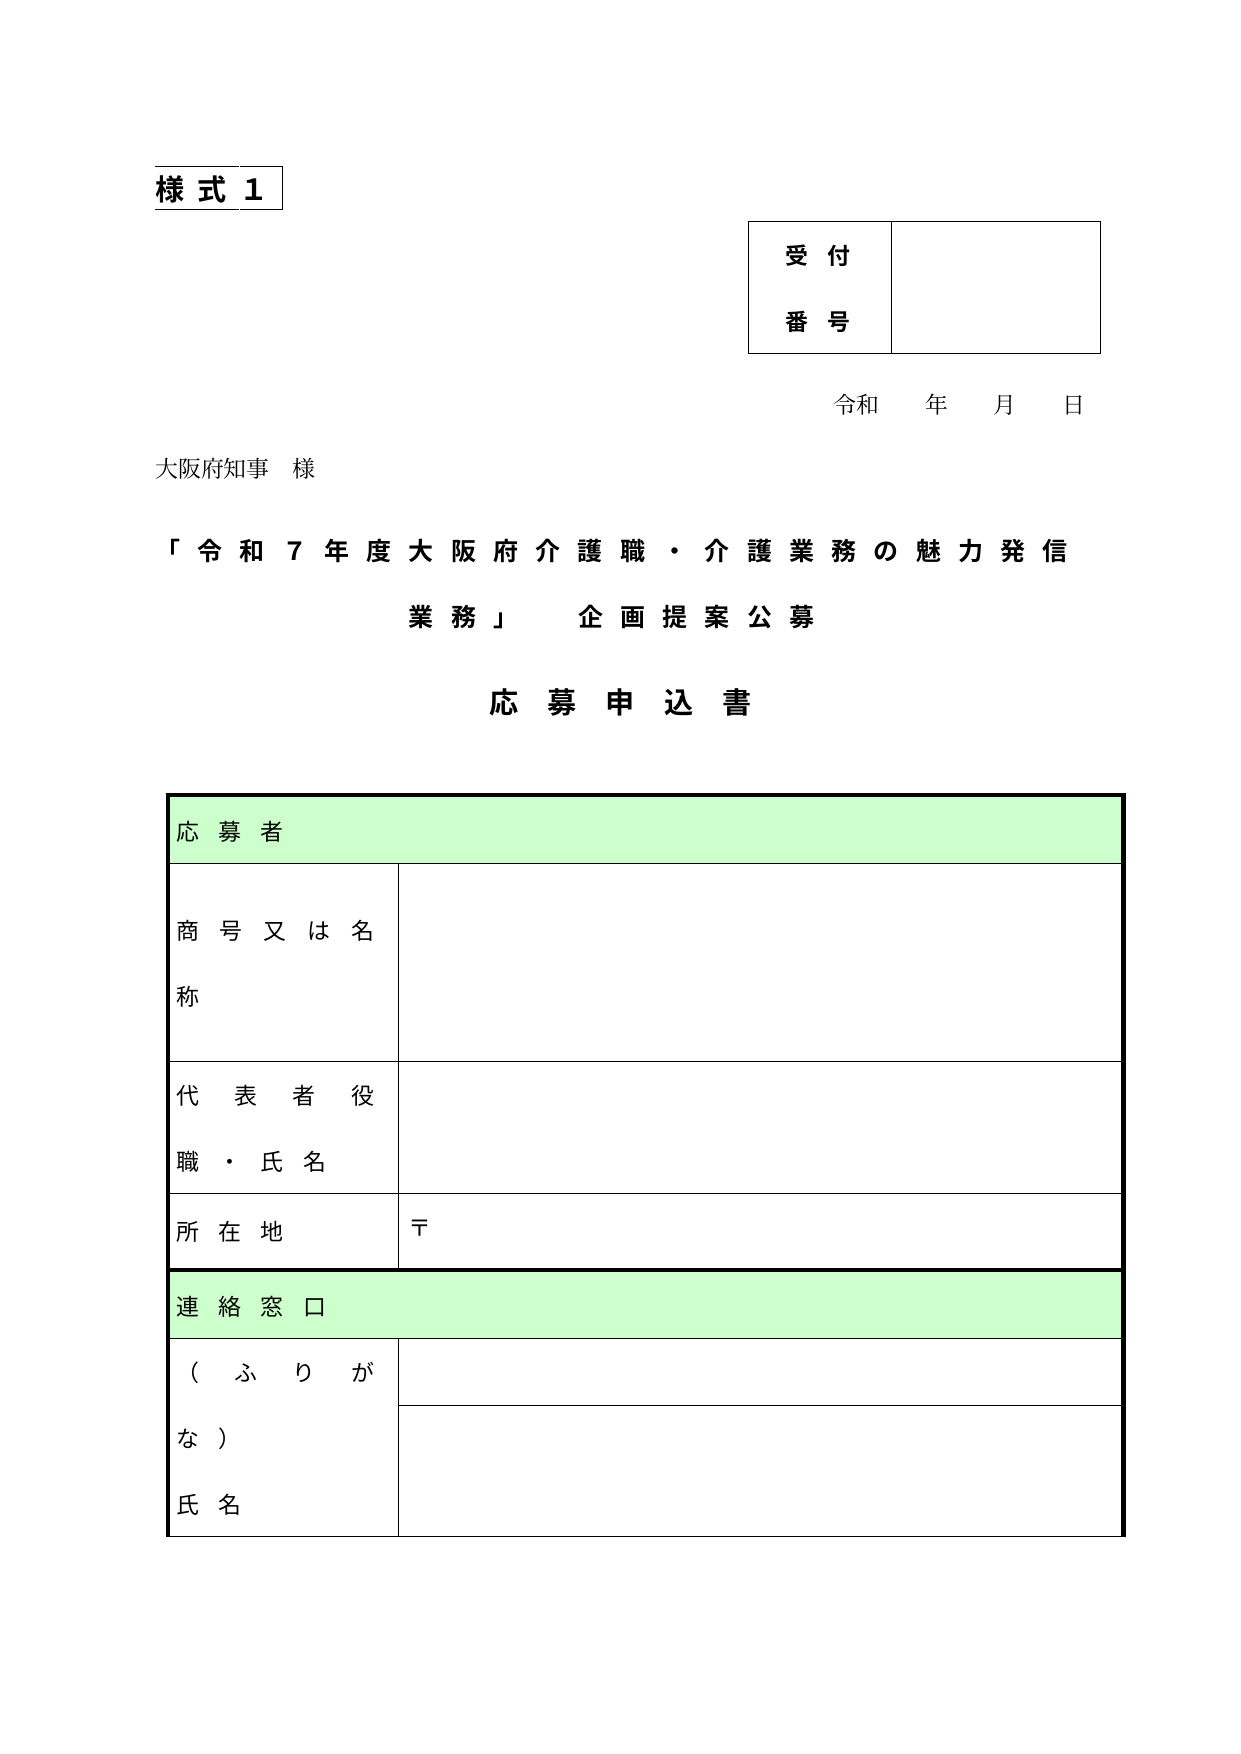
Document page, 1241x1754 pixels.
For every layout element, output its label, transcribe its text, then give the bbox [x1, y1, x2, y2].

table_cell [399, 864, 1121, 1061]
text 大阪府知事 様 [155, 451, 1085, 484]
table_cell 所在地 [170, 1194, 398, 1268]
table_header 応募者 [170, 797, 1121, 863]
text 令和 年 月 日 [155, 387, 1085, 420]
table_cell [399, 1339, 1121, 1405]
table_cell 連絡窓口 [170, 1272, 1121, 1338]
text 様式１ [155, 155, 1085, 221]
table_cell 〒 [399, 1194, 1121, 1268]
text 応 募 申 込 書 [155, 679, 1085, 722]
table_header [892, 222, 1100, 353]
table_cell [399, 1406, 1121, 1536]
table_cell 商号又は名称 [170, 864, 398, 1061]
table_cell （ふりがな） 氏名 [170, 1339, 398, 1536]
text 「令和７年度大阪府介護職・介護業務の魅力発信業務」 企画提案公募 [155, 517, 1085, 648]
table_cell 代表者役職・氏名 [170, 1062, 398, 1193]
table_header 受付番号 [749, 222, 891, 353]
table_cell [399, 1062, 1121, 1193]
